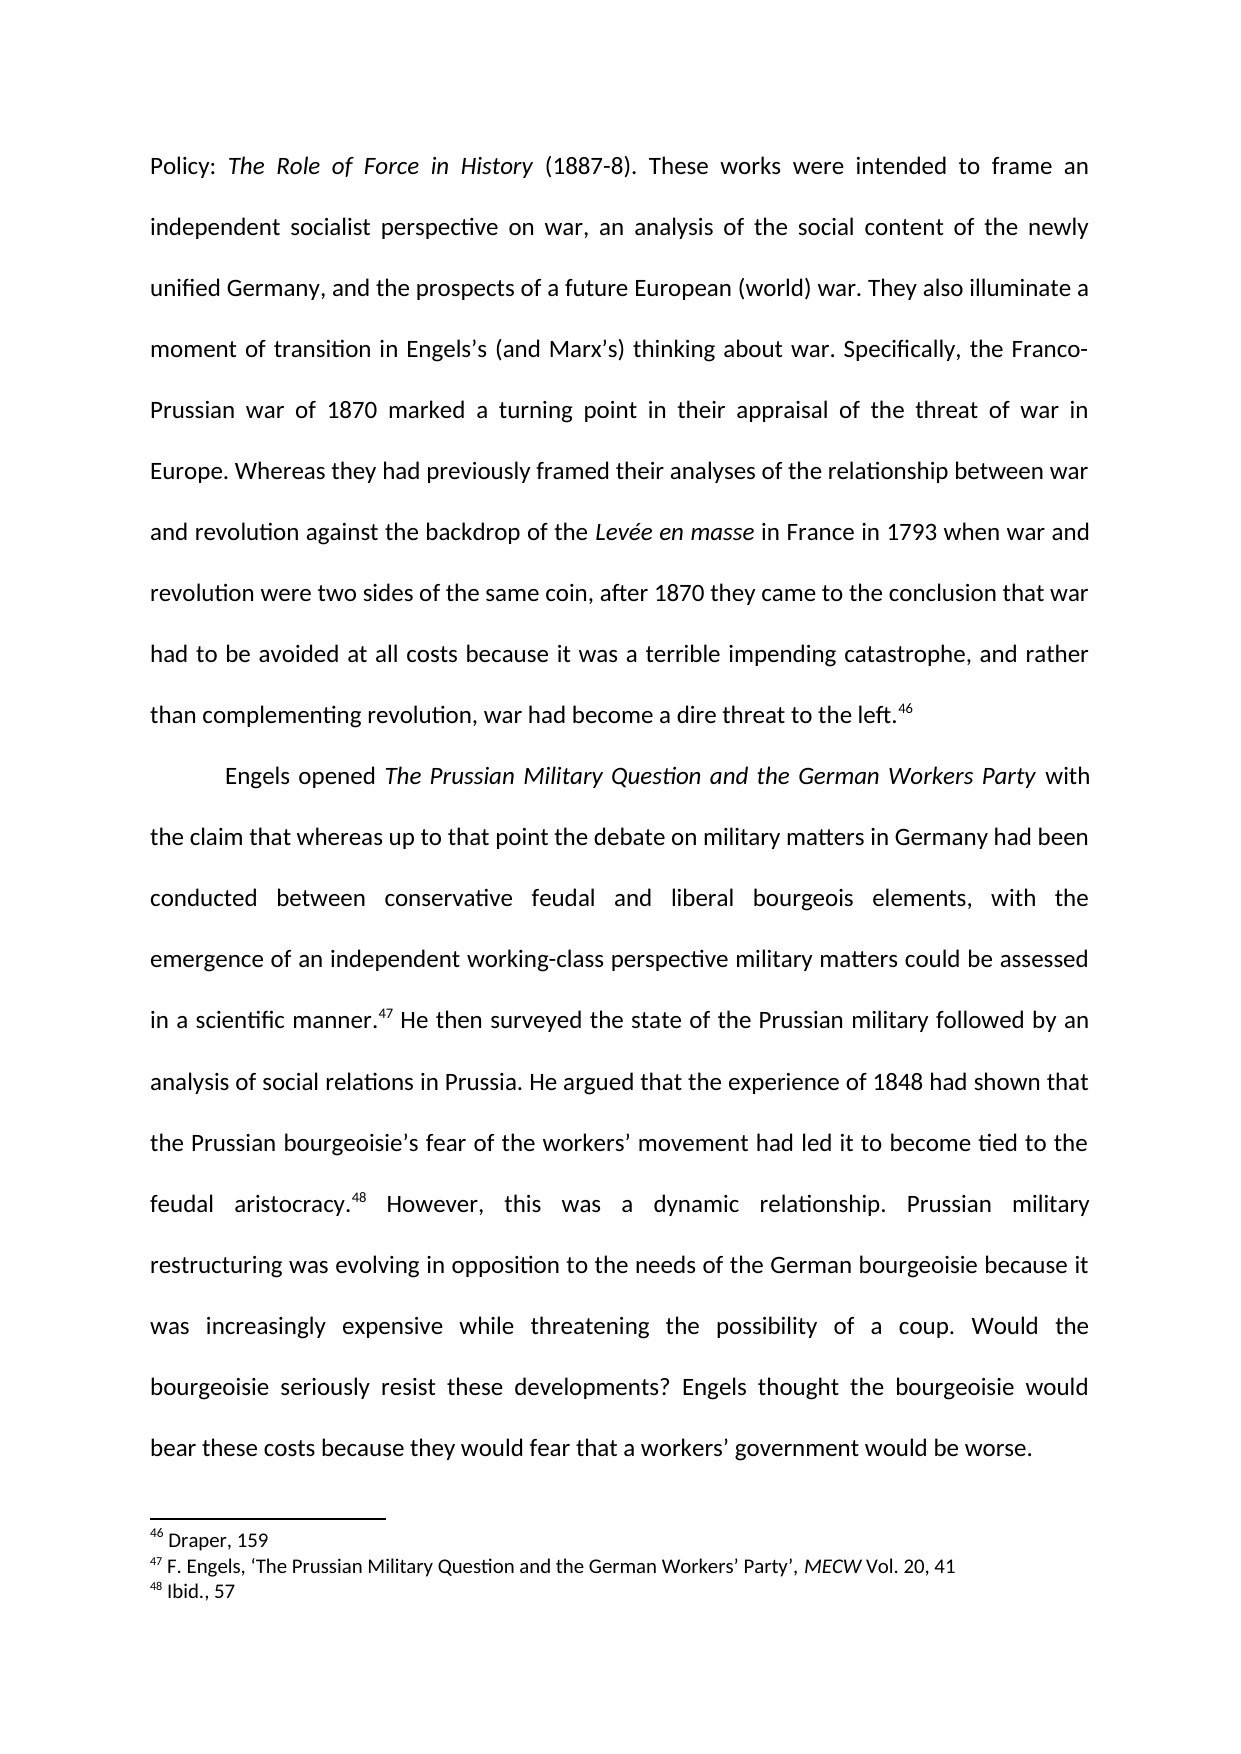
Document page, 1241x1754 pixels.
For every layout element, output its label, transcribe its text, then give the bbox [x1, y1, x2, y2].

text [150, 150, 1090, 730]
text Engels opened The Prussian Military Question and the German Workers Party with the claim that whereas up to that point the debate on military matters in Germany had been conducted between conservative feudal and liberal bourgeois elements, with the emergence of an independent working-class perspective military matters could be assessed in a scientific manner. He then surveyed the state of the Prussian military followed by an analysis of social relations in Prussia. He argued that the experience of 1848 had shown that the Prussian bourgeoisie’s fear of the workers’ movement had led it to become tied to the feudal aristocracy. However, this was a dynamic relationship. Prussian military restructuring was evolving in opposition to the needs of the German bourgeoisie because it was increasingly expensive while threatening the possibility of a coup. Would the bourgeoisie seriously resist these developments? Engels thought the bourgeoisie would bear these costs because they would fear that a workers’ government would be worse. [150, 760, 1090, 1462]
